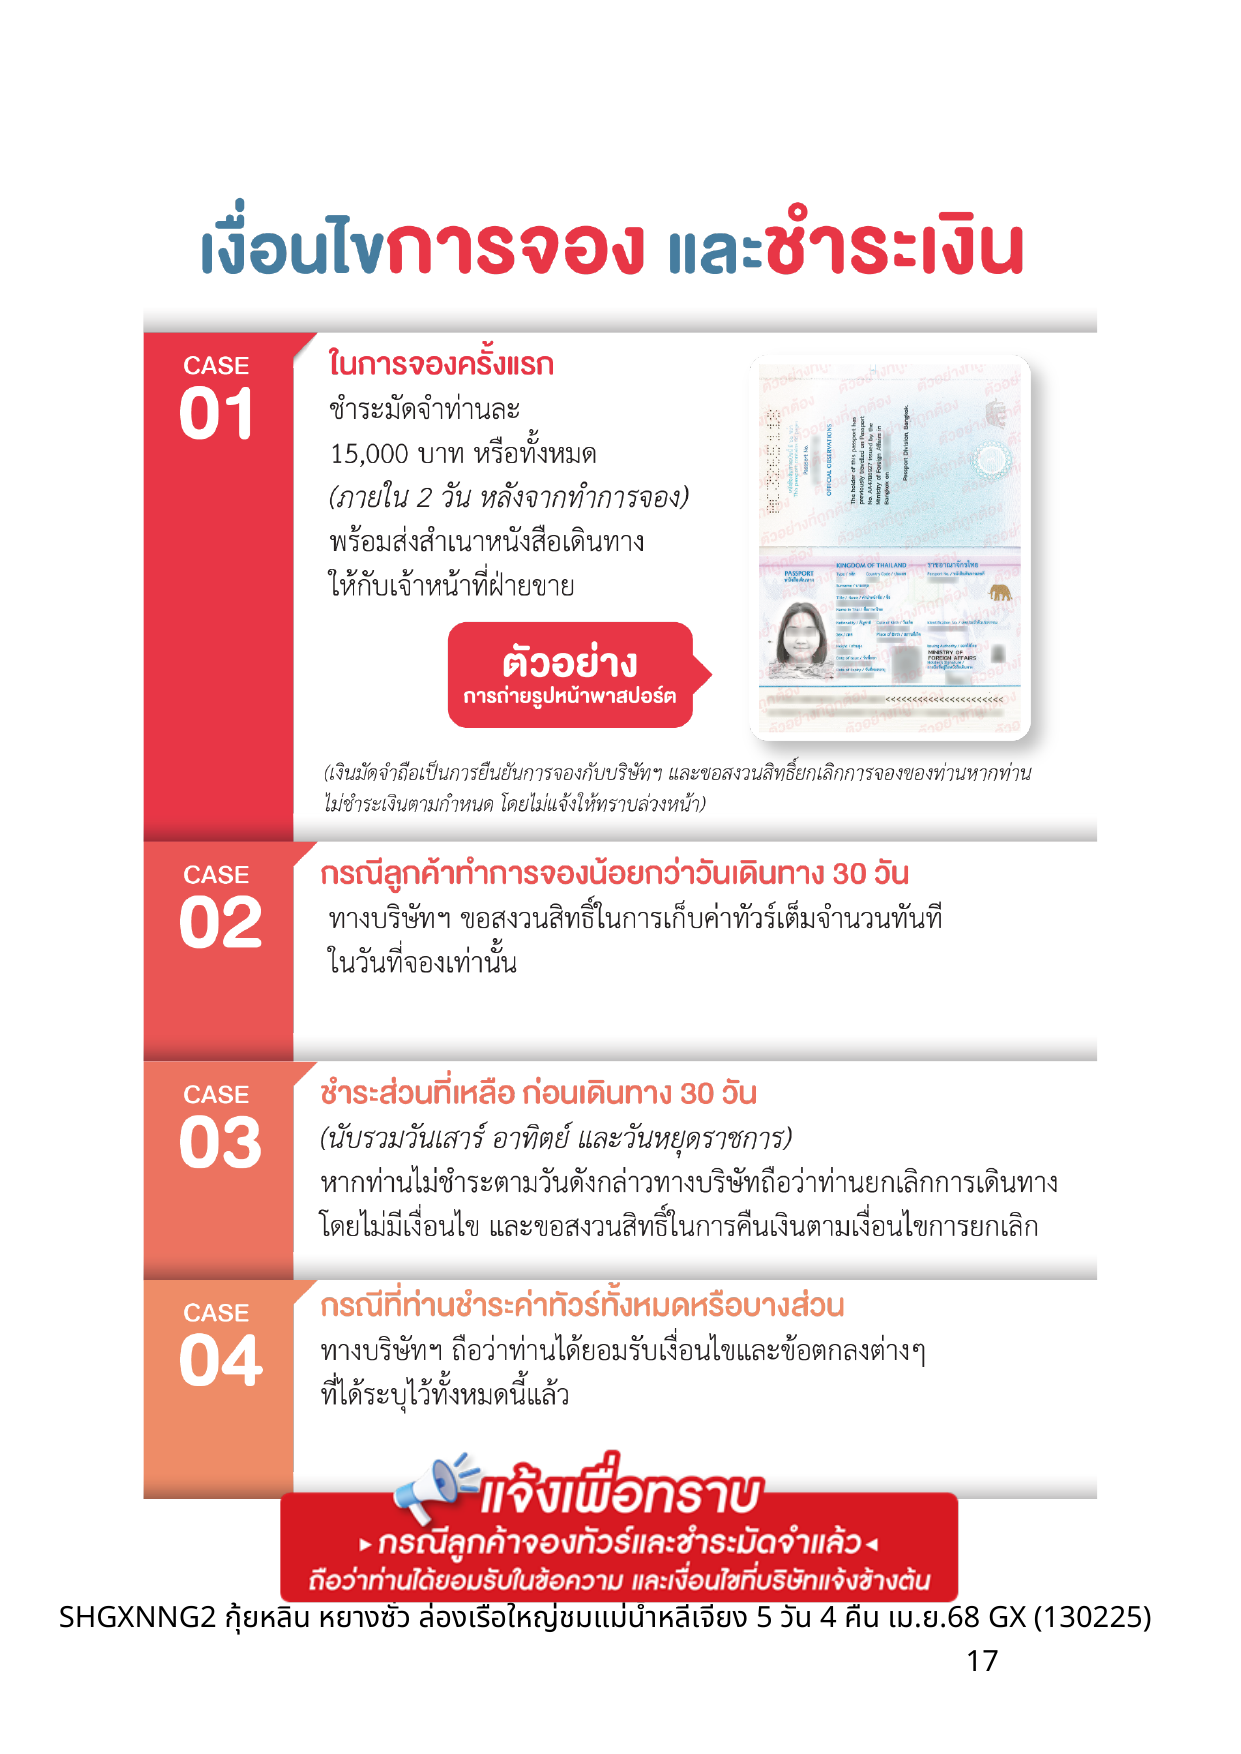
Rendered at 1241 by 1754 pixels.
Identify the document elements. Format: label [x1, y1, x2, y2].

picture [143, 150, 1098, 1604]
